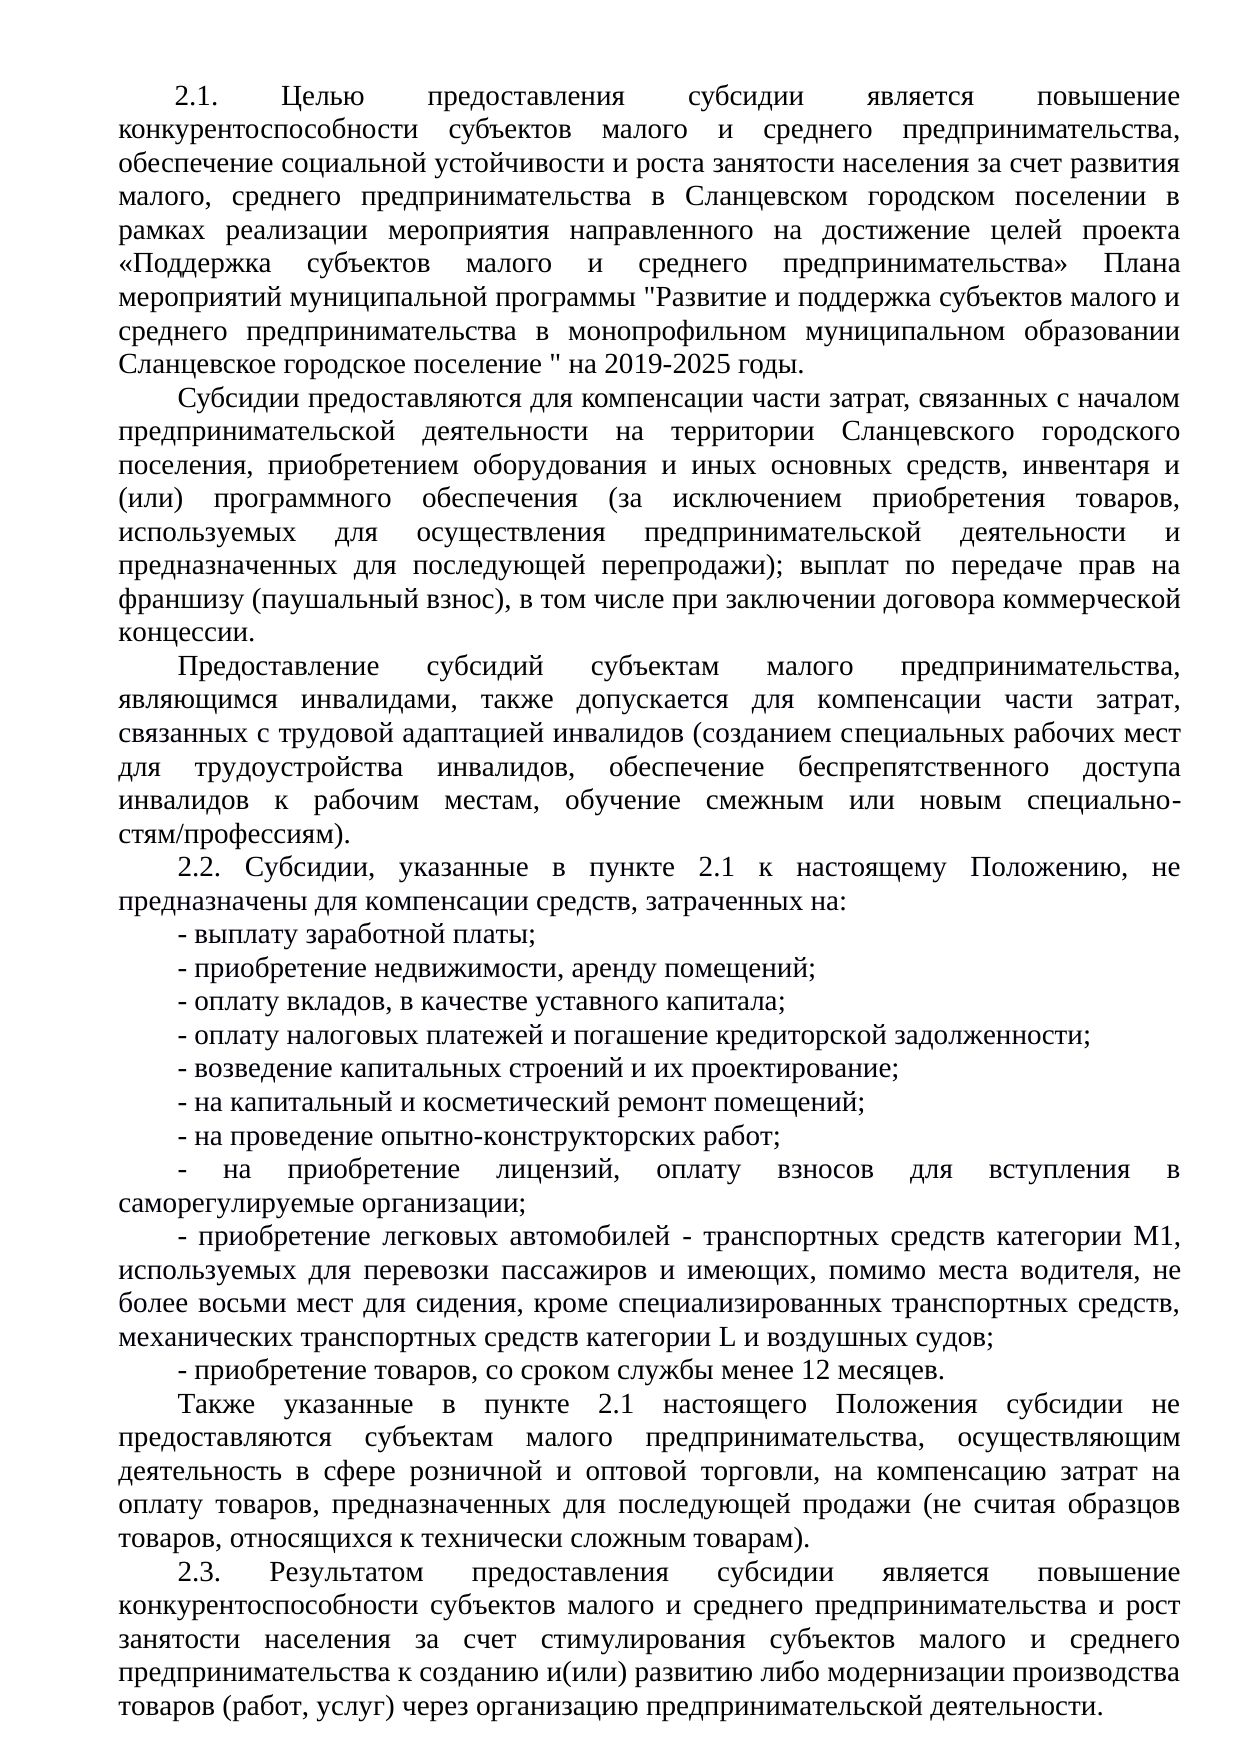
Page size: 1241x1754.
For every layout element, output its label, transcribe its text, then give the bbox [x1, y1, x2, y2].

text - оплату налоговых платежей и погашение кредиторской задолженности; [118, 1017, 1181, 1051]
text - возведение капитальных строений и их проектирование; [118, 1051, 1181, 1084]
text - на капитальный и косметический ремонт помещений; [118, 1084, 1181, 1118]
text - на проведение опытно-конструкторских работ; [118, 1118, 1181, 1151]
text - оплату вкладов, в качестве уставного капитала; [118, 983, 1181, 1017]
text - приобретение недвижимости, аренду помещений; [118, 950, 1181, 983]
text - приобретение товаров, со сроком службы менее 12 месяцев. [118, 1352, 1181, 1386]
text - на приобретение лицензий, оплату взносов для вступления в саморегулируемые организации; [118, 1151, 1181, 1218]
text - приобретение легковых автомобилей - транспортных средств категории М1, используемых для перевозки пассажиров и имеющих, помимо места водителя, не более восьми мест для сидения, кроме специализированных транспортных средств, механических транспортных средств категории L и воздушных судов; [118, 1218, 1181, 1352]
text 2.1. Целью предоставления субсидии является повышение конкурентоспособности субъектов малого и среднего предпринимательства, обеспечение социальной устойчивости и роста занятости населения за счет развития малого, среднего предпринимательства в Сланцевском городском поселении в рамках реализации мероприятия направленного на достижение целей проекта «Поддержка субъектов малого и среднего предпринимательства» Плана мероприятий муниципальной программы "Развитие и поддержка субъектов малого и среднего предпринимательства в монопрофильном муниципальном образовании Сланцевское городское поселение " на 2019-2025 годы. [118, 78, 1181, 380]
text - выплату заработной платы; [118, 916, 1181, 950]
text 2.3. Результатом предоставления субсидии является повышение конкурентоспособности субъектов малого и среднего предпринимательства и рост занятости населения за счет стимулирования субъектов малого и среднего предпринимательства к созданию и(или) развитию либо модернизации производства товаров (работ, услуг) через организацию предпринимательской деятельности. [118, 1554, 1181, 1721]
list Субсидии предоставляются для компенсации части затрат, связанных с началом предпринимательской деятельности на территории Сланцевского городского поселения, приобретением оборудования и иных основных средств, инвентаря и (или) программного обеспечения (за исключением приобретения товаров, используемых для осуществления предпринимательской деятельности и предназначенных для последующей перепродажи); выплат по передаче прав на франшизу (паушальный взнос), в том числе при заключении договора коммерческой концессии. [118, 380, 1181, 648]
text Предоставление субсидий субъектам малого предпринимательства, являющимся инвалидами, также допускается для компенсации части затрат, связанных с трудовой адаптацией инвалидов (созданием специальных рабочих мест для трудоустройства инвалидов, обеспечение беспрепятственного доступа инвалидов к рабочим местам, обучение смежным или новым специальностям/профессиям). [118, 648, 1181, 849]
text Также указанные в пункте 2.1 настоящего Положения субсидии не предоставляются субъектам малого предпринимательства, осуществляющим деятельность в сфере розничной и оптовой торговли, на компенсацию затрат на оплату товаров, предназначенных для последующей продажи (не считая образцов товаров, относящихся к технически сложным товарам). [118, 1386, 1181, 1554]
text 2.2. Субсидии, указанные в пункте 2.1 к настоящему Положению, не предназначены для компенсации средств, затраченных на: [118, 849, 1181, 916]
